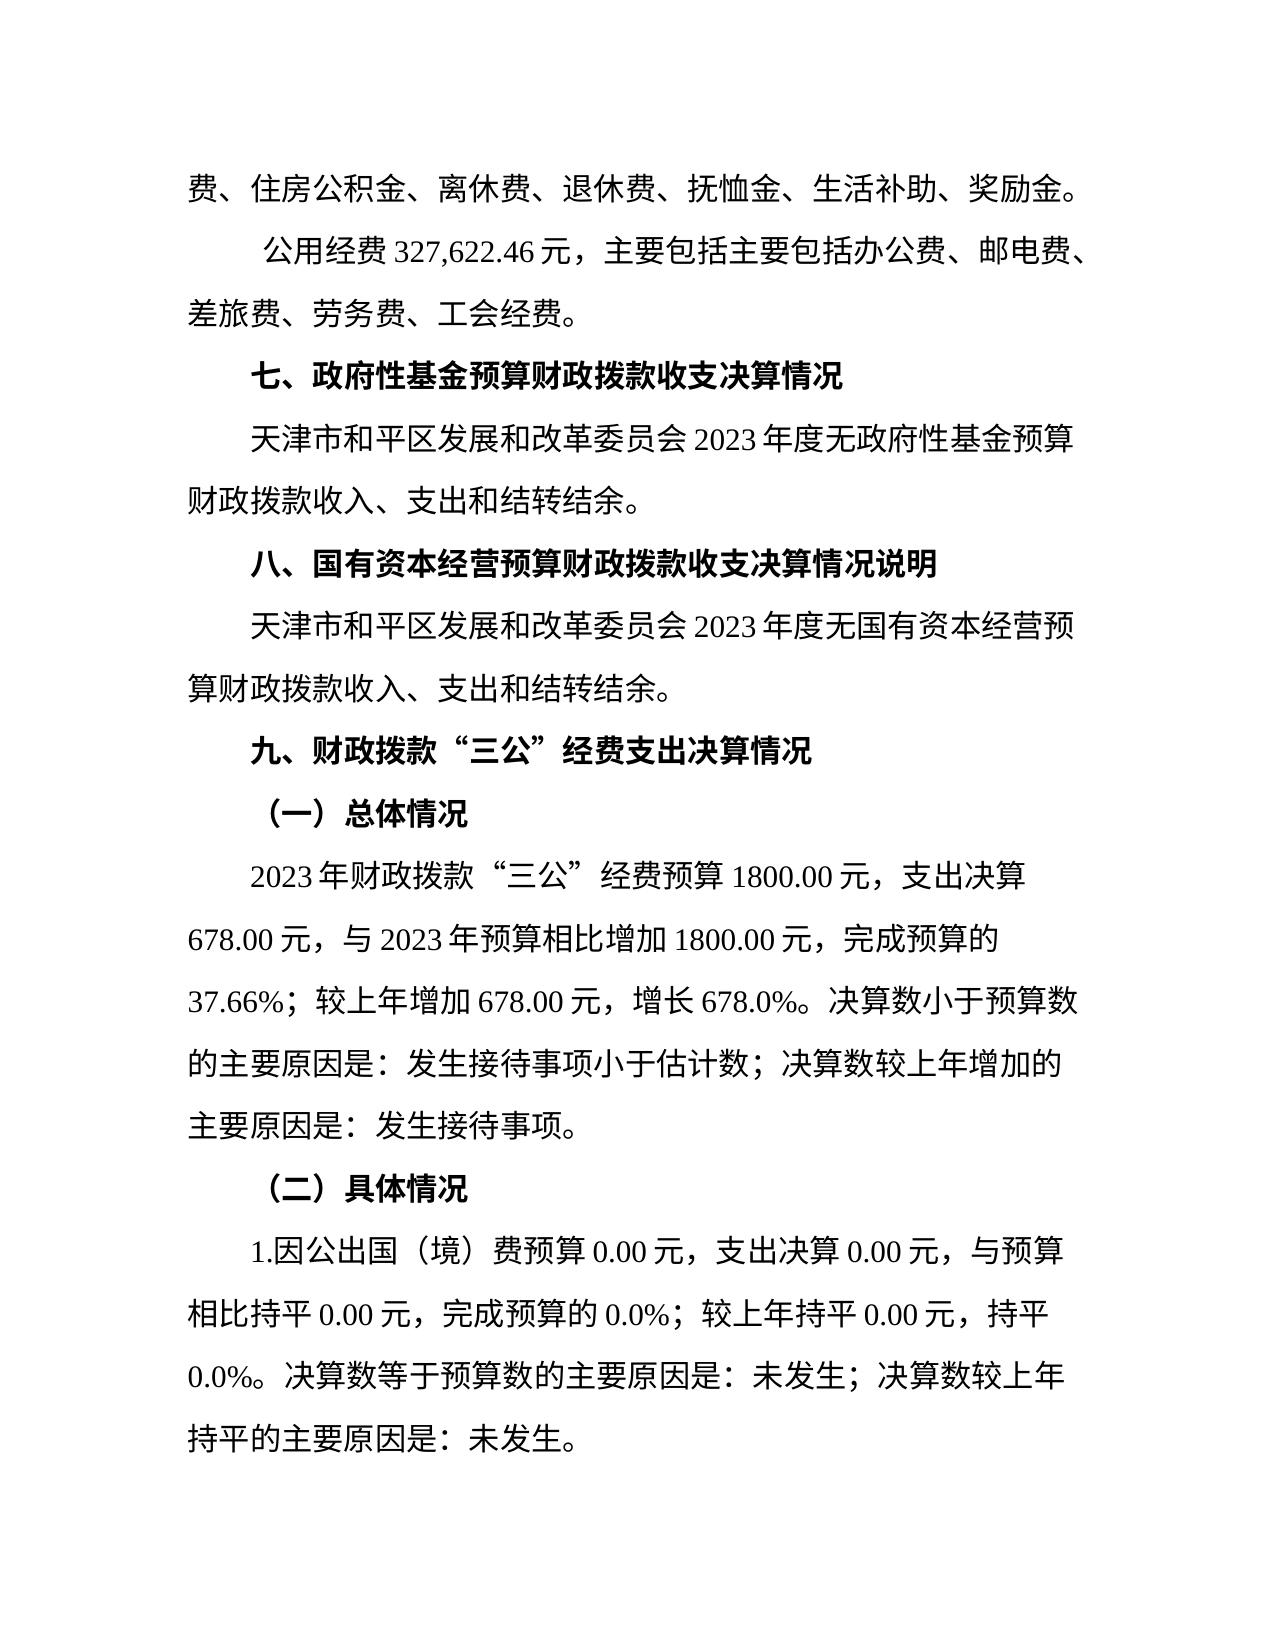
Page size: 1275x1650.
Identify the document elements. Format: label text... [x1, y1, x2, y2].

text 2023年财政拨款“三公”经费预算1800.00元，支出决算678.00元，与2023年预算相比增加1800.00元，完成预算的37.66%；较上年增加678.00元，增长678.0%。决算数小于预算数的主要原因是：发生接待事项小于估计数；决算数较上年增加的主要原因是：发生接待事项。 [187, 837, 1087, 1150]
text 九、财政拨款“三公”经费支出决算情况 [187, 712, 1087, 775]
text 七、政府性基金预算财政拨款收支决算情况 [187, 337, 1087, 400]
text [187, 150, 1087, 212]
text 八、国有资本经营预算财政拨款收支决算情况说明 [187, 525, 1087, 587]
text 天津市和平区发展和改革委员会2023年度无国有资本经营预算财政拨款收入、支出和结转结余。 [187, 587, 1087, 712]
text （一）总体情况 [187, 775, 1087, 837]
text 公用经费327,622.46元，主要包括主要包括办公费、邮电费、差旅费、劳务费、工会经费。 [187, 212, 1087, 337]
text （二）具体情况 [187, 1150, 1087, 1212]
text 天津市和平区发展和改革委员会2023年度无政府性基金预算财政拨款收入、支出和结转结余。 [187, 400, 1087, 525]
text 1.因公出国（境）费预算0.00元，支出决算0.00元，与预算相比持平0.00元，完成预算的0.0%；较上年持平0.00元，持平0.0%。决算数等于预算数的主要原因是：未发生；决算数较上年持平的主要原因是：未发生。 [187, 1212, 1087, 1462]
